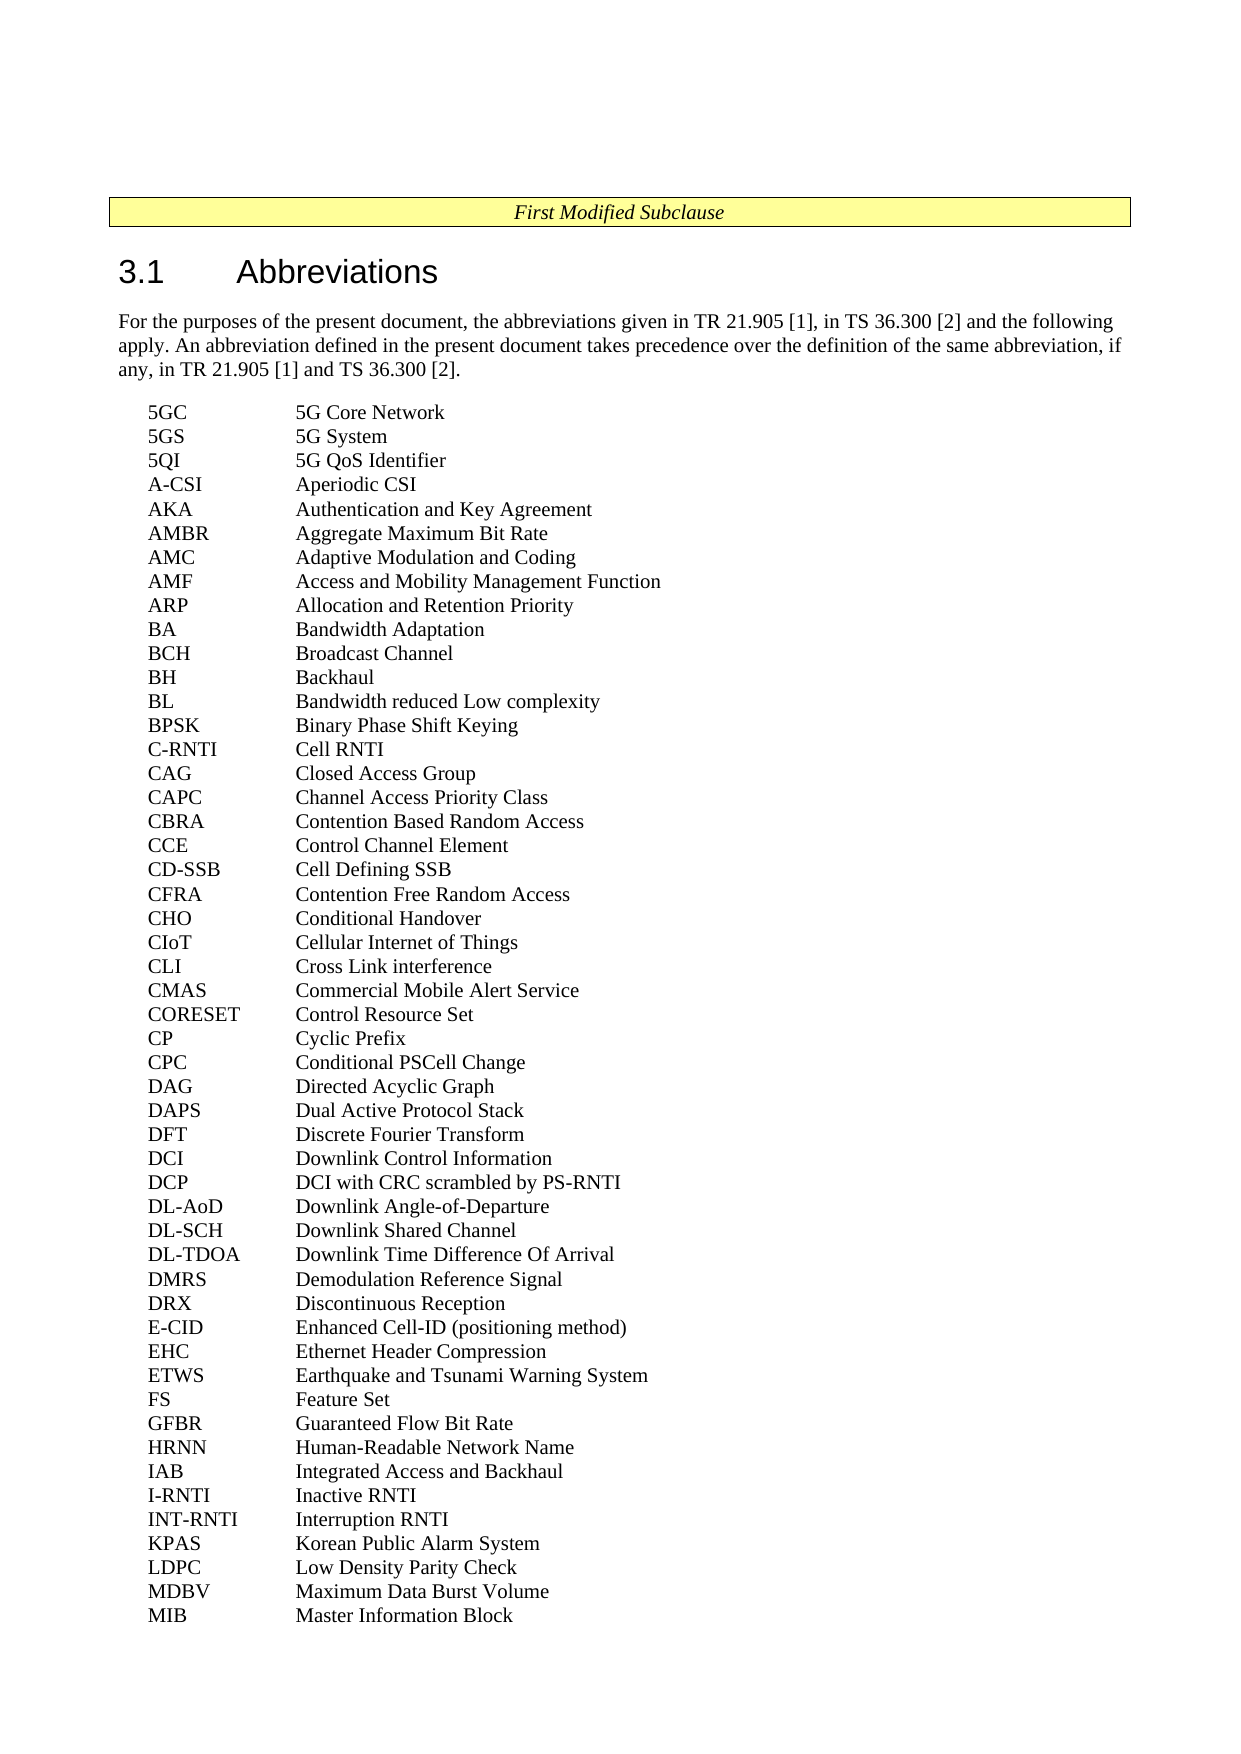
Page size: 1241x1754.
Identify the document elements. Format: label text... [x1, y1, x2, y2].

text IAB Integrated Access and Backhaul [148, 1459, 1122, 1483]
text DAPS Dual Active Protocol Stack [148, 1098, 1122, 1122]
text CP Cyclic Prefix [148, 1026, 1122, 1050]
text DCI Downlink Control Information [148, 1146, 1122, 1170]
text CIoT Cellular Internet of Things [148, 929, 1122, 954]
text CPC Conditional PSCell Change [148, 1050, 1122, 1074]
text DL-TDOA Downlink Time Difference Of Arrival [148, 1242, 1122, 1266]
text CBRA Contention Based Random Access [148, 809, 1122, 833]
text GFBR Guaranteed Flow Bit Rate [148, 1411, 1122, 1435]
text For the purposes of the present document, the abbreviations given in TR 21.905 [1], in TS 36.300 [2] and the following apply. An abbreviation defined in the present document takes precedence over the definition of the same abbreviation, if any, in TR 21.905 [1] and TS 36.300 [2]. [118, 309, 1122, 381]
text DRX Discontinuous Reception [148, 1291, 1122, 1314]
text C-RNTI Cell RNTI [148, 737, 1122, 761]
text E-CID Enhanced Cell-ID (positioning method) [148, 1314, 1122, 1339]
subtitle 3.1 Abbreviations [118, 252, 1122, 291]
text LDPC Low Density Parity Check [148, 1555, 1122, 1579]
text KPAS Korean Public Alarm System [148, 1531, 1122, 1555]
text EHC Ethernet Header Compression [148, 1339, 1122, 1363]
text First Modified Subclause [110, 198, 1130, 226]
text DMRS Demodulation Reference Signal [148, 1266, 1122, 1291]
text 5GS 5G System [148, 424, 1122, 448]
text AKA Authentication and Key Agreement [148, 496, 1122, 521]
text CFRA Contention Free Random Access [148, 881, 1122, 906]
text BH Backhaul [148, 665, 1122, 689]
text A-CSI Aperiodic CSI [148, 472, 1122, 496]
text MDBV Maximum Data Burst Volume [148, 1579, 1122, 1603]
text CORESET Control Resource Set [148, 1002, 1122, 1026]
text DL-SCH Downlink Shared Channel [148, 1218, 1122, 1242]
text ARP Allocation and Retention Priority [148, 593, 1122, 617]
text CD-SSB Cell Defining SSB [148, 857, 1122, 881]
text 5QI 5G QoS Identifier [148, 448, 1122, 472]
text DL-AoD Downlink Angle-of-Departure [148, 1194, 1122, 1218]
text 5GC 5G Core Network [148, 400, 1122, 424]
text BCH Broadcast Channel [148, 641, 1122, 665]
text CLI Cross Link interference [148, 954, 1122, 978]
text CHO Conditional Handover [148, 906, 1122, 929]
text AMF Access and Mobility Management Function [148, 569, 1122, 593]
text DCP DCI with CRC scrambled by PS-RNTI [148, 1170, 1122, 1194]
text AMBR Aggregate Maximum Bit Rate [148, 521, 1122, 544]
text INT-RNTI Interruption RNTI [148, 1507, 1122, 1531]
text BL Bandwidth reduced Low complexity [148, 689, 1122, 713]
text I-RNTI Inactive RNTI [148, 1483, 1122, 1507]
text BPSK Binary Phase Shift Keying [148, 713, 1122, 737]
text BA Bandwidth Adaptation [148, 617, 1122, 641]
text MIB Master Information Block [148, 1603, 1122, 1627]
text DAG Directed Acyclic Graph [148, 1074, 1122, 1098]
text CCE Control Channel Element [148, 833, 1122, 857]
text ETWS Earthquake and Tsunami Warning System [148, 1363, 1122, 1387]
text FS Feature Set [148, 1387, 1122, 1411]
text CAPC Channel Access Priority Class [148, 785, 1122, 809]
text HRNN Human-Readable Network Name [148, 1435, 1122, 1459]
text CAG Closed Access Group [148, 761, 1122, 785]
text DFT Discrete Fourier Transform [148, 1122, 1122, 1146]
text CMAS Commercial Mobile Alert Service [148, 978, 1122, 1002]
text AMC Adaptive Modulation and Coding [148, 544, 1122, 569]
